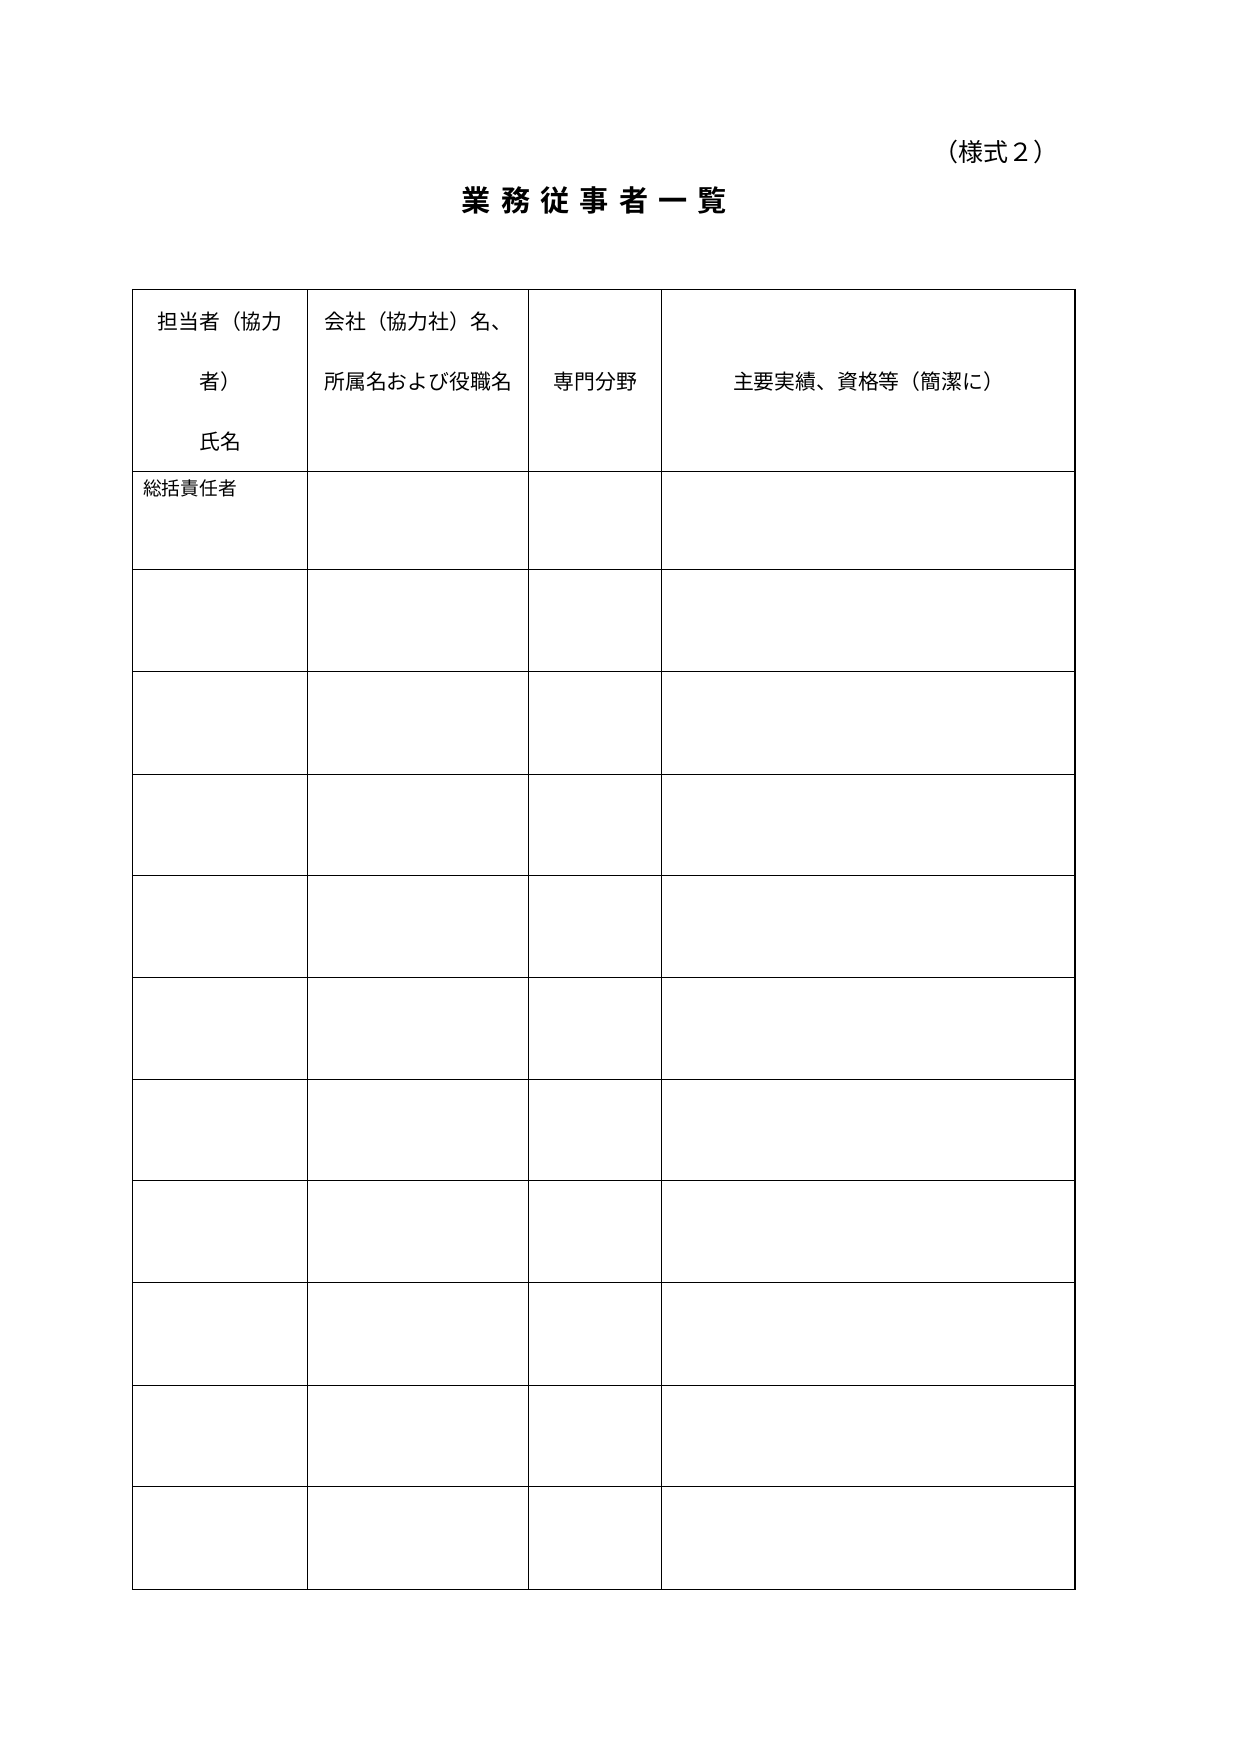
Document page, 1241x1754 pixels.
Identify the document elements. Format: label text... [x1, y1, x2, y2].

table_cell [308, 775, 528, 875]
table_cell [662, 978, 1074, 1078]
table_cell [133, 1386, 307, 1486]
table_cell [133, 978, 307, 1078]
table_cell [662, 876, 1074, 977]
table_cell [308, 1181, 528, 1282]
table_cell [308, 1080, 528, 1180]
table_cell [308, 1283, 528, 1385]
table_cell [529, 1080, 661, 1180]
table_cell 総括責任者 [133, 472, 307, 569]
table_cell [308, 672, 528, 774]
table_cell [133, 1181, 307, 1282]
table_cell [133, 775, 307, 875]
table_cell [529, 775, 661, 875]
table_cell [308, 570, 528, 671]
table_cell [529, 876, 661, 977]
text 業務従事者一覧 [130, 168, 1058, 229]
table_cell [529, 1487, 661, 1589]
table_cell [662, 1283, 1074, 1385]
table_cell [133, 876, 307, 977]
table_cell [662, 1080, 1074, 1180]
table_cell [662, 570, 1074, 671]
table_cell [308, 1487, 528, 1589]
table_cell [529, 570, 661, 671]
table_cell [662, 1487, 1074, 1589]
table_header 主要実績、資格等（簡潔に） [662, 290, 1074, 471]
table_cell [529, 472, 661, 569]
table_header 専門分野 [529, 290, 661, 471]
table_cell [529, 1181, 661, 1282]
table_cell [133, 672, 307, 774]
table_cell [529, 978, 661, 1078]
table_cell [662, 775, 1074, 875]
table_cell [133, 570, 307, 671]
table_cell [529, 672, 661, 774]
table_cell [308, 978, 528, 1078]
text （様式２） [130, 132, 1058, 168]
table_cell [308, 1386, 528, 1486]
table_cell [662, 1386, 1074, 1486]
table_header 担当者（協力者） 氏名 [133, 290, 307, 471]
table_cell [529, 1386, 661, 1486]
table_cell [308, 472, 528, 569]
table_cell [662, 1181, 1074, 1282]
table_cell [133, 1487, 307, 1589]
table_cell [529, 1283, 661, 1385]
table_cell [308, 876, 528, 977]
table_header 会社（協力社）名、 所属名および役職名 [308, 290, 528, 471]
table_cell [133, 1283, 307, 1385]
table_cell [662, 472, 1074, 569]
table_cell [662, 672, 1074, 774]
table_cell [133, 1080, 307, 1180]
